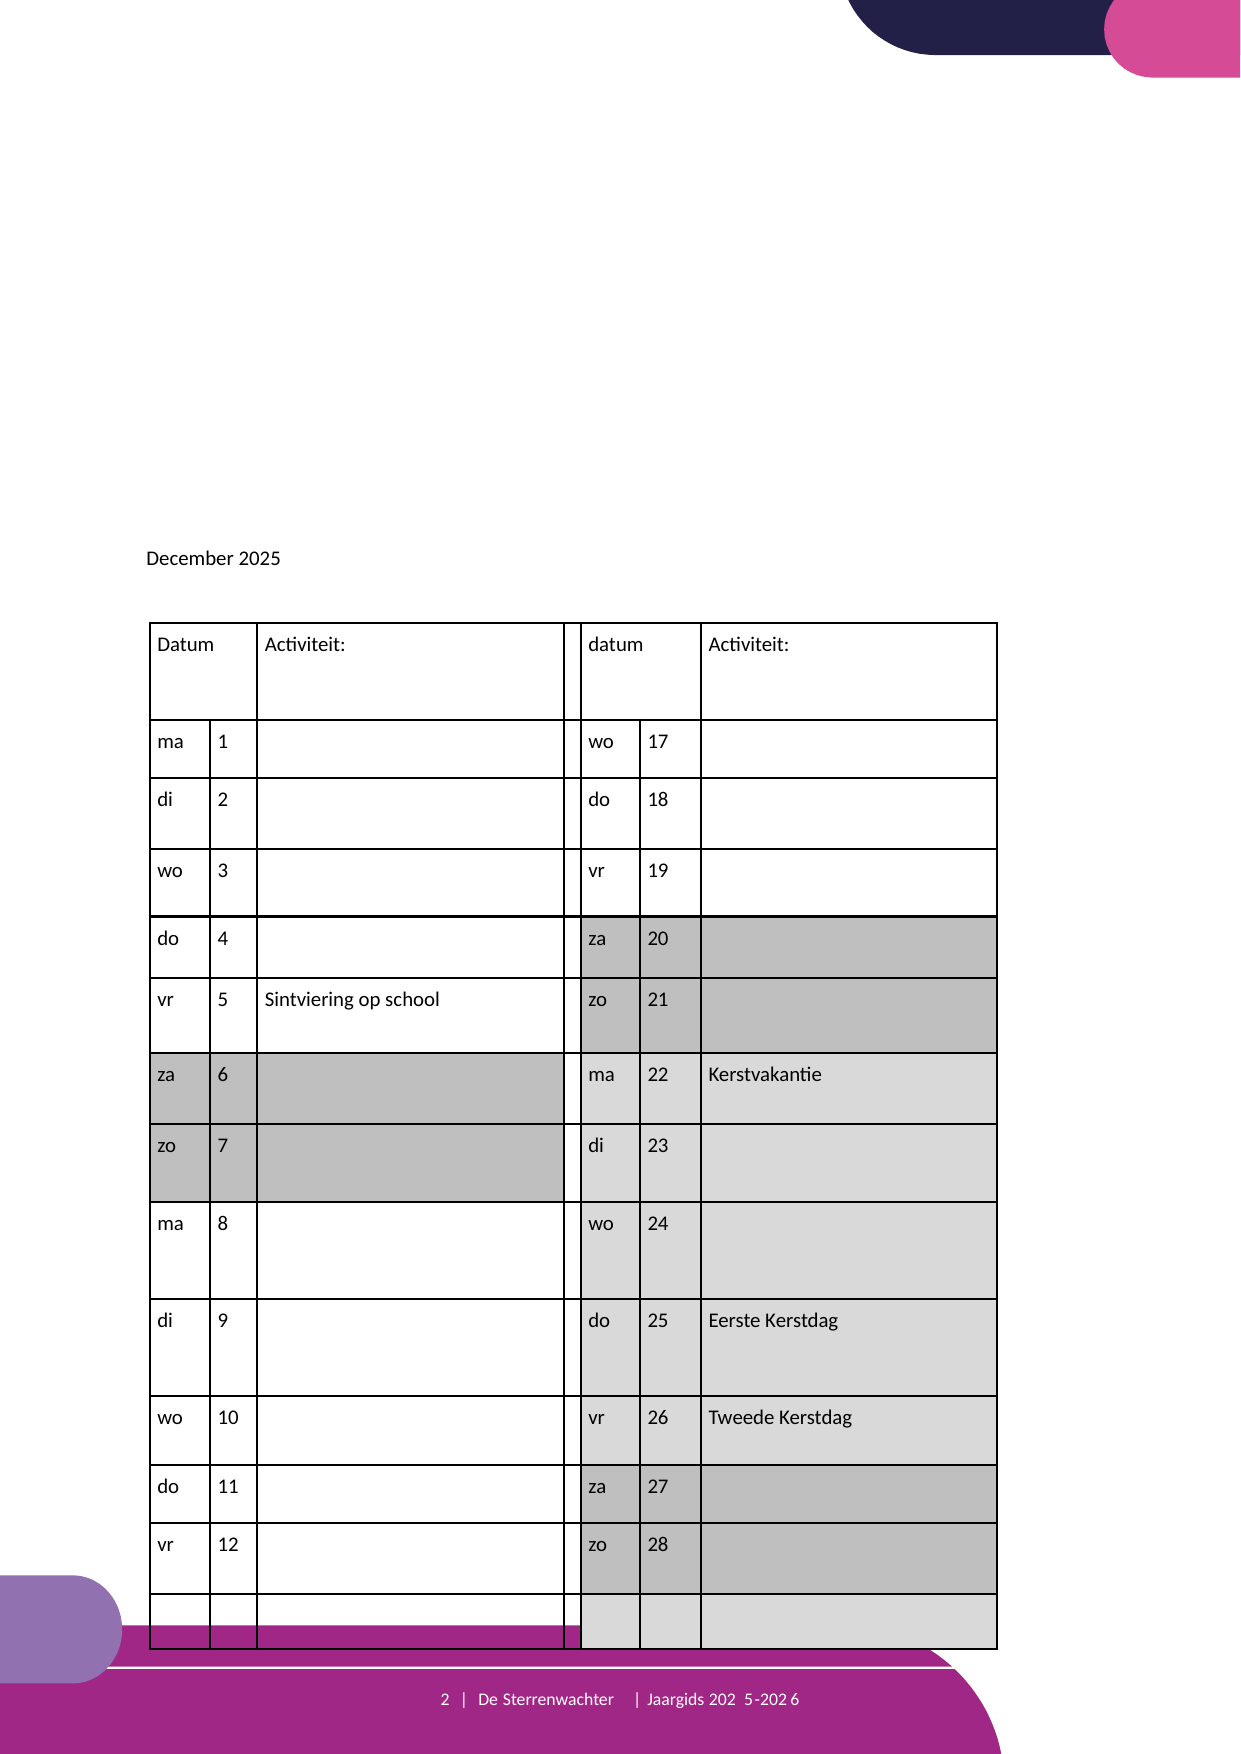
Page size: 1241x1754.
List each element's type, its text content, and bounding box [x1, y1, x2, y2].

table_cell 7 [211, 1125, 256, 1201]
table_cell 19 [641, 850, 700, 915]
table_cell [258, 779, 563, 848]
table_cell wo [151, 850, 209, 915]
table_cell do [151, 1466, 209, 1522]
table_cell Tweede Kerstdag [702, 1397, 996, 1464]
table_cell vr [582, 1397, 639, 1464]
table_cell 20 [641, 918, 700, 977]
table_cell [702, 1524, 996, 1593]
table_cell 18 [641, 779, 700, 848]
table_cell di [151, 1300, 209, 1395]
table_cell Eerste Kerstdag [702, 1300, 996, 1395]
table_cell 26 [641, 1397, 700, 1464]
table_cell [702, 1203, 996, 1298]
table_cell [565, 721, 580, 777]
table_cell [258, 850, 563, 915]
table_cell 29 [641, 1595, 700, 1648]
table_cell vr [151, 1524, 209, 1593]
table_cell zo [582, 979, 639, 1052]
table_cell do [582, 779, 639, 848]
text December 2025 [146, 545, 1098, 570]
table_cell [565, 1524, 580, 1593]
table_cell [702, 721, 996, 777]
table_cell za [151, 1595, 209, 1648]
table_cell zo [151, 1125, 209, 1201]
table_cell 17 [641, 721, 700, 777]
table_cell 13 [211, 1595, 256, 1648]
table_cell [258, 1524, 563, 1593]
table_cell do [582, 1300, 639, 1395]
table_cell ma [151, 1203, 209, 1298]
table_cell 4 [211, 918, 256, 977]
table_cell [702, 1125, 996, 1201]
table_cell [258, 1466, 563, 1522]
table_cell ma [151, 721, 209, 777]
table_cell 28 [641, 1524, 700, 1593]
table_header Activiteit: [702, 624, 996, 718]
table_cell 2 [211, 779, 256, 848]
table_cell 9 [211, 1300, 256, 1395]
table_cell do [151, 918, 209, 977]
table_cell za [582, 918, 639, 977]
table_cell [702, 850, 996, 915]
table_cell [565, 1300, 580, 1395]
table_cell 3 [211, 850, 256, 915]
table_cell [565, 918, 580, 977]
table_cell [258, 1125, 563, 1201]
table_cell [702, 1466, 996, 1522]
table_cell [565, 1397, 580, 1464]
table_cell [258, 1203, 563, 1298]
table_cell 1 [211, 721, 256, 777]
table_cell vr [151, 979, 209, 1052]
table_cell 10 [211, 1397, 256, 1464]
table_cell [565, 850, 580, 915]
table_cell [565, 979, 580, 1052]
table_cell [258, 918, 563, 977]
table_cell [258, 1397, 563, 1464]
table_cell di [151, 779, 209, 848]
table_cell [702, 918, 996, 977]
table_cell [565, 1466, 580, 1522]
table_cell 5 [211, 979, 256, 1052]
table_cell di [582, 1125, 639, 1201]
table_cell wo [151, 1397, 209, 1464]
table_cell wo [582, 1203, 639, 1298]
table_cell Kerstvakantie [702, 1054, 996, 1123]
table_cell 11 [211, 1466, 256, 1522]
table_cell ma [582, 1054, 639, 1123]
table_cell ma [582, 1595, 639, 1648]
table_cell za [582, 1466, 639, 1522]
table_cell za [151, 1054, 209, 1123]
table_cell 21 [641, 979, 700, 1052]
table_cell 27 [641, 1466, 700, 1522]
table_header datum [582, 624, 700, 718]
table_cell [565, 1595, 580, 1648]
table_cell 24 [641, 1203, 700, 1298]
table_cell [565, 1054, 580, 1123]
table_cell [258, 1595, 563, 1648]
table_header Activiteit: [258, 624, 563, 718]
table_cell 25 [641, 1300, 700, 1395]
table_cell 12 [211, 1524, 256, 1593]
table_header Datum [151, 624, 256, 718]
table_cell [258, 1300, 563, 1395]
table_cell [258, 721, 563, 777]
table_cell [702, 1595, 996, 1648]
table_cell [702, 779, 996, 848]
table_cell vr [582, 850, 639, 915]
table_cell 22 [641, 1054, 700, 1123]
table_cell wo [582, 721, 639, 777]
table_cell Sintviering op school [258, 979, 563, 1052]
table_cell 23 [641, 1125, 700, 1201]
table_cell zo [582, 1524, 639, 1593]
table_cell 6 [211, 1054, 256, 1123]
table_cell [565, 1203, 580, 1298]
table_cell [565, 1125, 580, 1201]
table_cell [565, 779, 580, 848]
table_cell [702, 979, 996, 1052]
table_header [565, 624, 580, 718]
table_cell 8 [211, 1203, 256, 1298]
table_cell [258, 1054, 563, 1123]
